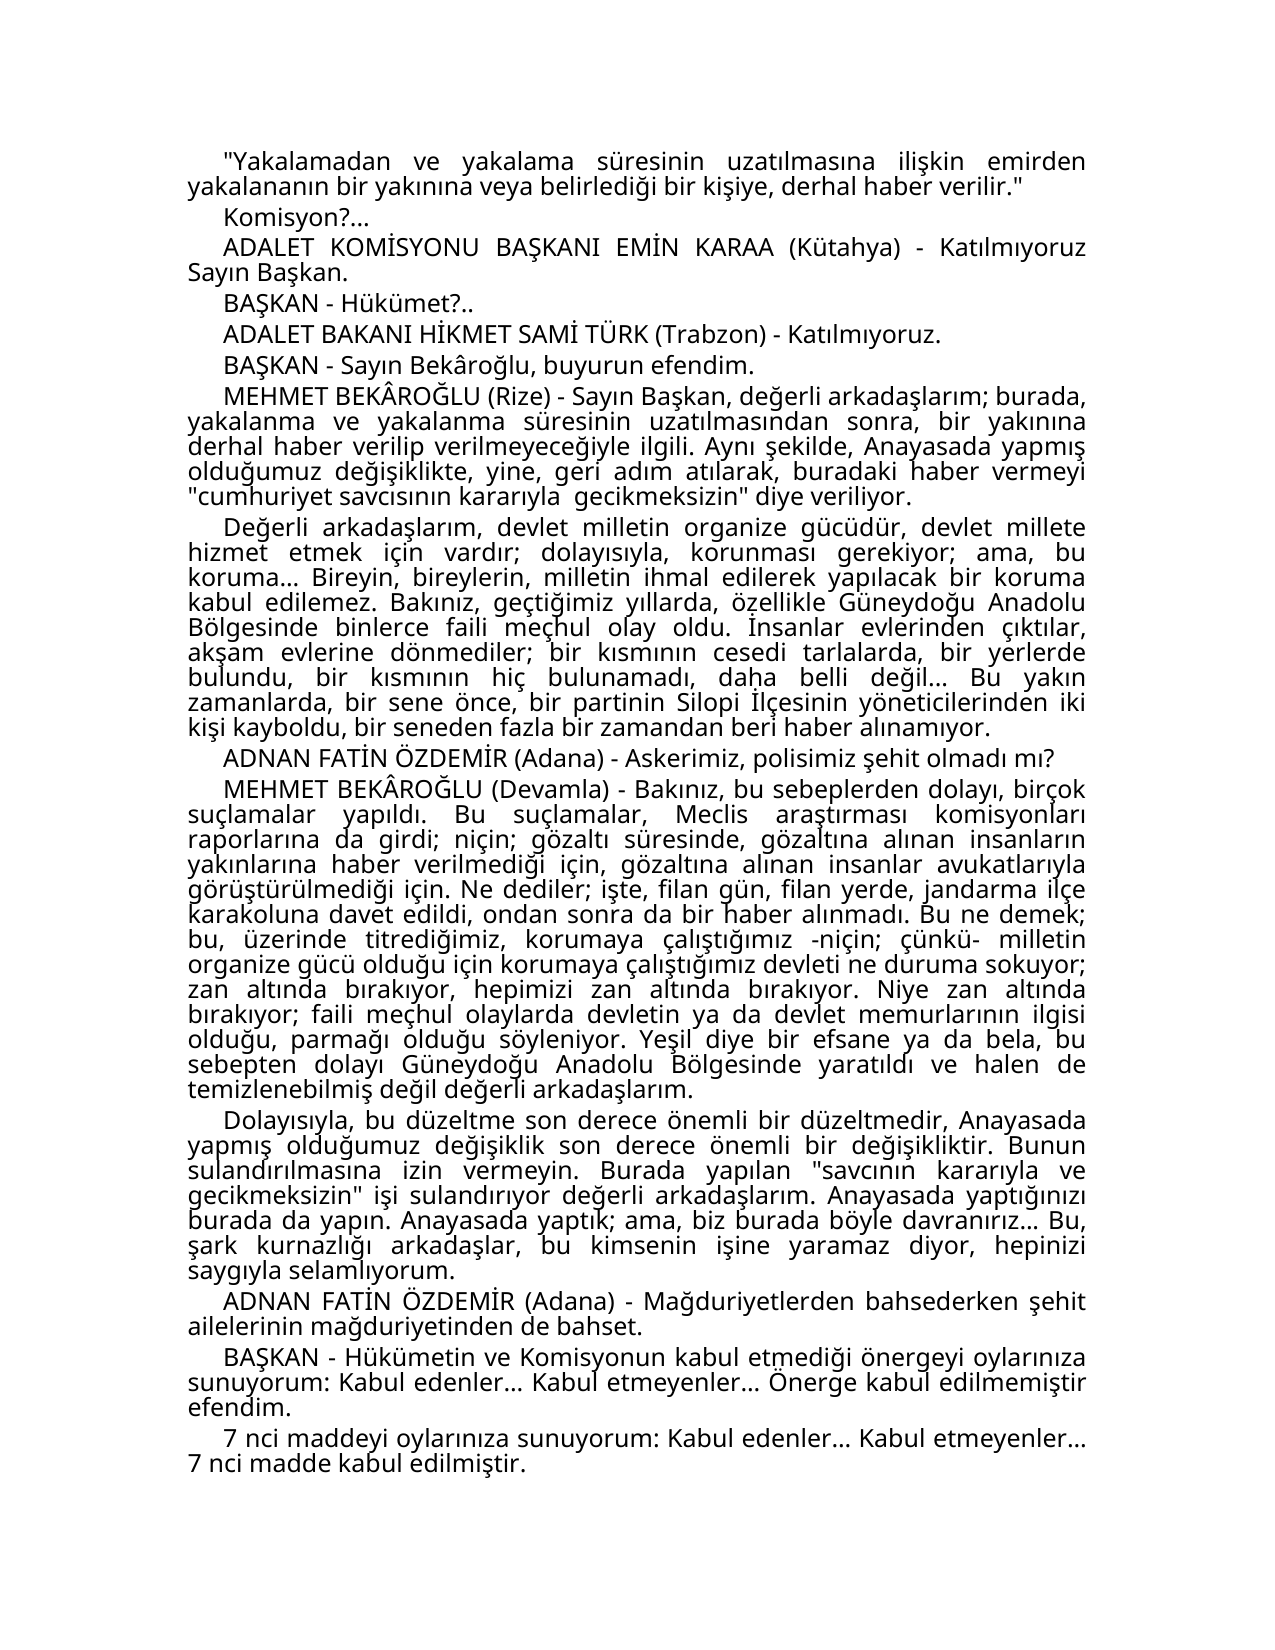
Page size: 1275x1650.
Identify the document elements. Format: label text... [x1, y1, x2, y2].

text Komisyon?... [187, 206, 1087, 231]
text ADNAN FATİN ÖZDEMİR (Adana) - Mağduriyetlerden bahsederken şehit ailelerinin mağduriyetinden de bahset. [187, 1290, 1087, 1340]
text BAŞKAN - Hükümetin ve Komisyonun kabul etmediği önergeyi oylarınıza sunuyorum: Kabul edenler... Kabul etmeyenler... Önerge kabul edilmemiştir efendim. [187, 1346, 1087, 1421]
text ADALET BAKANI HİKMET SAMİ TÜRK (Trabzon) - Katılmıyoruz. [187, 324, 1087, 349]
text BAŞKAN - Hükümet?.. [187, 293, 1087, 318]
text BAŞKAN - Sayın Bekâroğlu, buyurun efendim. [187, 355, 1087, 380]
text 7 nci maddeyi oylarınıza sunuyorum: Kabul edenler... Kabul etmeyenler... 7 nci madde kabul edilmiştir. [187, 1427, 1087, 1477]
text MEHMET BEKÂROĞLU (Rize) - Sayın Başkan, değerli arkadaşlarım; burada, yakalanma ve yakalanma süresinin uzatılmasından sonra, bir yakınına derhal haber verilip verilmeyeceğiyle ilgili. Aynı şekilde, Anayasada yapmış olduğumuz değişiklikte, yine, geri adım atılarak, buradaki haber vermeyi "cumhuriyet savcısının kararıyla gecikmeksizin" diye veriliyor. [187, 386, 1087, 511]
text Değerli arkadaşlarım, devlet milletin organize gücüdür, devlet millete hizmet etmek için vardır; dolayısıyla, korunması gerekiyor; ama, bu koruma... Bireyin, bireylerin, milletin ihmal edilerek yapılacak bir koruma kabul edilemez. Bakınız, geçtiğimiz yıllarda, özellikle Güneydoğu Anadolu Bölgesinde binlerce faili meçhul olay oldu. İnsanlar evlerinden çıktılar, akşam evlerine dönmediler; bir kısmının cesedi tarlalarda, bir yerlerde bulundu, bir kısmının hiç bulunamadı, daha belli değil... Bu yakın zamanlarda, bir sene önce, bir partinin Silopi İlçesinin yöneticilerinden iki kişi kayboldu, bir seneden fazla bir zamandan beri haber alınamıyor. [187, 517, 1087, 742]
text Dolayısıyla, bu düzeltme son derece önemli bir düzeltmedir, Anayasada yapmış olduğumuz değişiklik son derece önemli bir değişikliktir. Bunun sulandırılmasına izin vermeyin. Burada yapılan "savcının kararıyla ve gecikmeksizin" işi sulandırıyor değerli arkadaşlarım. Anayasada yaptığınızı burada da yapın. Anayasada yaptık; ama, biz burada böyle davranırız... Bu, şark kurnazlığı arkadaşlar, bu kimsenin işine yaramaz diyor, hepinizi saygıyla selamlıyorum. [187, 1109, 1087, 1284]
text "Yakalamadan ve yakalama süresinin uzatılmasına ilişkin emirden yakalananın bir yakınına veya belirlediği bir kişiye, derhal haber verilir." [187, 150, 1087, 200]
text MEHMET BEKÂROĞLU (Devamla) - Bakınız, bu sebeplerden dolayı, birçok suçlamalar yapıldı. Bu suçlamalar, Meclis araştırması komisyonları raporlarına da girdi; niçin; gözaltı süresinde, gözaltına alınan insanların yakınlarına haber verilmediği için, gözaltına alınan insanlar avukatlarıyla görüştürülmediği için. Ne dediler; işte, filan gün, filan yerde, jandarma ilçe karakoluna davet edildi, ondan sonra da bir haber alınmadı. Bu ne demek; bu, üzerinde titrediğimiz, korumaya çalıştığımız -niçin; çünkü- milletin organize gücü olduğu için korumaya çalıştığımız devleti ne duruma sokuyor; zan altında bırakıyor, hepimizi zan altında bırakıyor. Niye zan altında bırakıyor; faili meçhul olaylarda devletin ya da devlet memurlarının ilgisi olduğu, parmağı olduğu söyleniyor. Yeşil diye bir efsane ya da bela, bu sebepten dolayı Güneydoğu Anadolu Bölgesinde yaratıldı ve halen de temizlenebilmiş değil değerli arkadaşlarım. [187, 778, 1087, 1103]
text ADALET KOMİSYONU BAŞKANI EMİN KARAA (Kütahya) - Katılmıyoruz Sayın Başkan. [187, 237, 1087, 287]
text ADNAN FATİN ÖZDEMİR (Adana) - Askerimiz, polisimiz şehit olmadı mı? [187, 747, 1087, 772]
